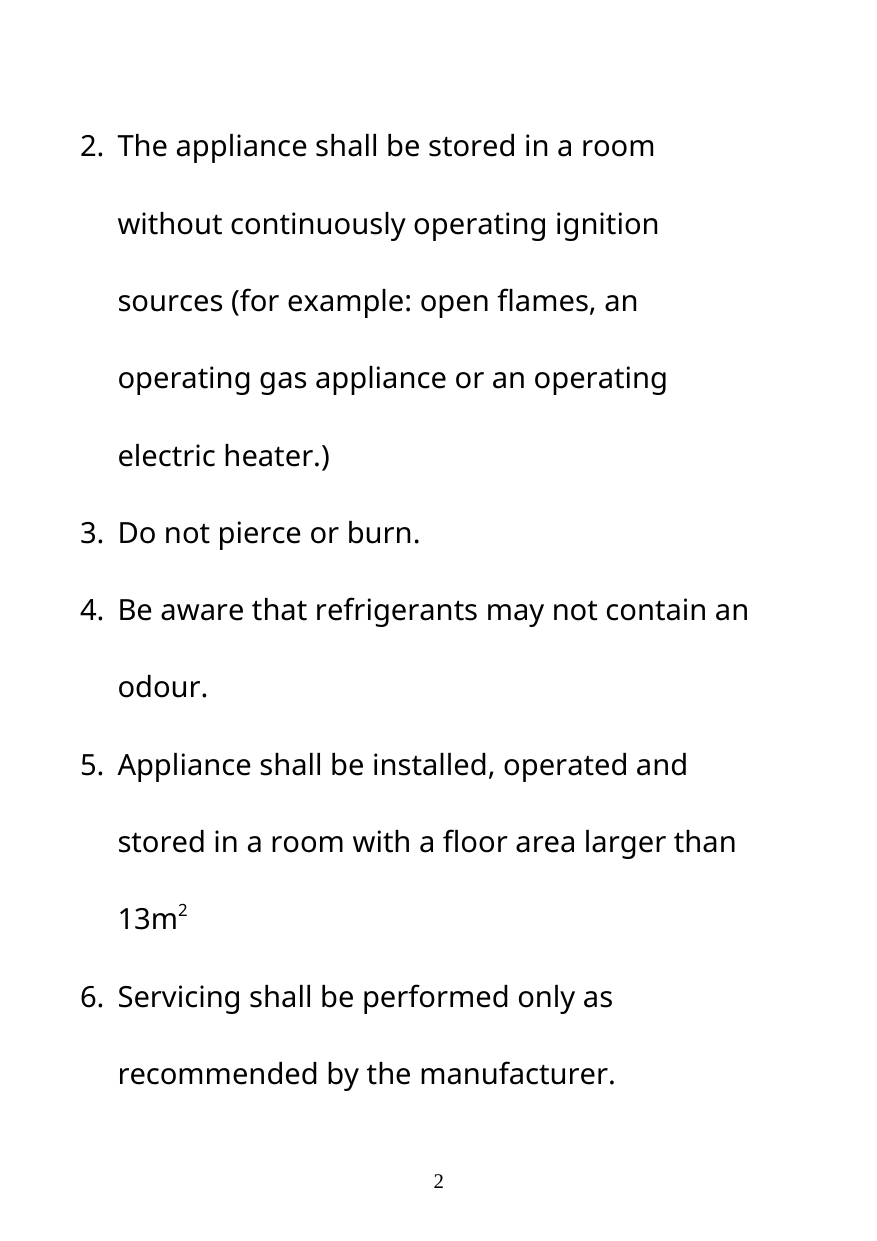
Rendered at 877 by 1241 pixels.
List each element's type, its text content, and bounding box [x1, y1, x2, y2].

list Servicing shall be performed only as recommended by the manufacturer. [80, 957, 754, 1112]
list Appliance shall be installed, operated and stored in a room with a floor area larger than 13m2 [80, 725, 754, 957]
list Be aware that refrigerants may not contain an odour. [80, 571, 754, 725]
list Do not pierce or burn. [80, 493, 754, 571]
list The appliance shall be stored in a room without continuously operating ignition sources (for example: open flames, an operating gas appliance or an operating electric heater.) [80, 107, 754, 493]
